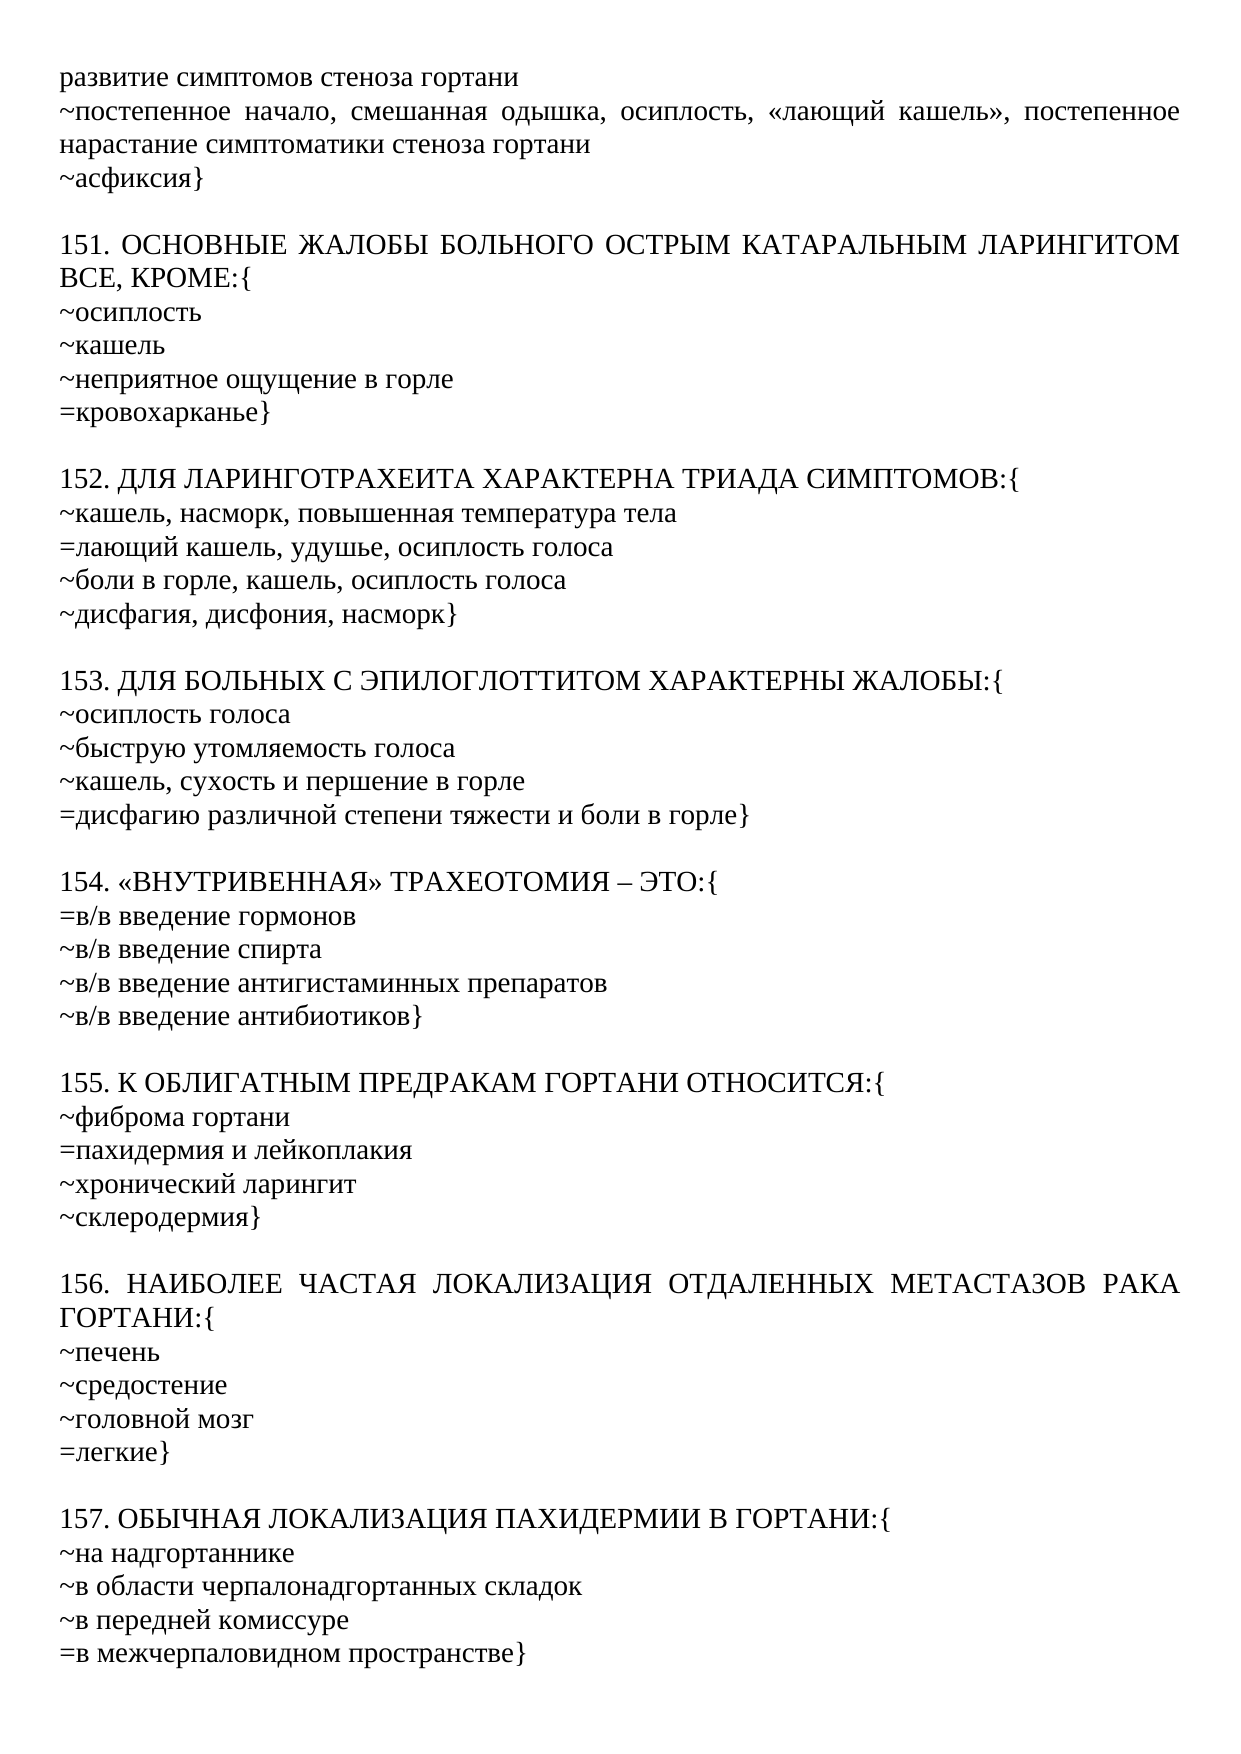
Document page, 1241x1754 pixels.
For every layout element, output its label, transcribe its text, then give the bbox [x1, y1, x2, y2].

text ~кашель, насморк, повышенная температура тела [59, 495, 1181, 529]
text 153. ДЛЯ БОЛЬНЫХ С ЭПИЛОГЛОТТИТОМ ХАРАКТЕРНЫ ЖАЛОБЫ:{ [59, 663, 1181, 696]
text 157. ОБЫЧНАЯ ЛОКАЛИЗАЦИЯ ПАХИДЕРМИИ В ГОРТАНИ:{ [59, 1501, 1181, 1535]
text ~в передней комиссуре [59, 1602, 1181, 1636]
text 156. НАИБОЛЕЕ ЧАСТАЯ ЛОКАЛИЗАЦИЯ ОТДАЛЕННЫХ МЕТАСТАЗОВ РАКА ГОРТАНИ:{ [59, 1267, 1181, 1334]
text ~кашель [59, 327, 1181, 361]
text ~в/в введение антибиотиков} [59, 998, 1181, 1032]
text ~постепенное начало, смешанная одышка, осиплость, «лающий кашель», постепенное нарастание симптоматики стеноза гортани [59, 93, 1181, 160]
text ~в/в введение антигистаминных препаратов [59, 965, 1181, 998]
text ~быструю утомляемость голоса [59, 730, 1181, 763]
text ~в области черпалонадгортанных складок [59, 1568, 1181, 1602]
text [59, 59, 1181, 93]
text ~хронический ларингит [59, 1166, 1181, 1199]
text =дисфагию различной степени тяжести и боли в горле} [59, 797, 1181, 831]
text 151. ОСНОВНЫЕ ЖАЛОБЫ БОЛЬНОГО ОСТРЫМ КАТАРАЛЬНЫМ ЛАРИНГИТОМ ВСЕ, КРОМЕ:{ [59, 227, 1181, 294]
text =в межчерпаловидном пространстве} [59, 1636, 1181, 1669]
text =кровохарканье} [59, 394, 1181, 428]
text 152. ДЛЯ ЛАРИНГОТРАХЕИТА ХАРАКТЕРНА ТРИАДА СИМПТОМОВ:{ [59, 462, 1181, 495]
text ~средостение [59, 1367, 1181, 1401]
text =легкие} [59, 1434, 1181, 1468]
text =в/в введение гормонов [59, 898, 1181, 931]
text ~боли в горле, кашель, осиплость голоса [59, 562, 1181, 596]
text ~осиплость голоса [59, 696, 1181, 730]
text 154. «ВНУТРИВЕННАЯ» ТРАХЕОТОМИЯ – ЭТО:{ [59, 864, 1181, 898]
text ~в/в введение спирта [59, 931, 1181, 965]
text ~на надгортаннике [59, 1535, 1181, 1568]
text =пахидермия и лейкоплакия [59, 1132, 1181, 1166]
text ~печень [59, 1334, 1181, 1367]
text ~асфиксия} [59, 160, 1181, 193]
text 155. К ОБЛИГАТНЫМ ПРЕДРАКАМ ГОРТАНИ ОТНОСИТСЯ:{ [59, 1065, 1181, 1099]
text ~кашель, сухость и першение в горле [59, 763, 1181, 797]
text ~фиброма гортани [59, 1099, 1181, 1132]
text =лающий кашель, удушье, осиплость голоса [59, 529, 1181, 562]
text ~осиплость [59, 294, 1181, 327]
text ~склеродермия} [59, 1199, 1181, 1233]
text ~головной мозг [59, 1401, 1181, 1434]
text ~неприятное ощущение в горле [59, 361, 1181, 394]
text ~дисфагия, дисфония, насморк} [59, 596, 1181, 629]
